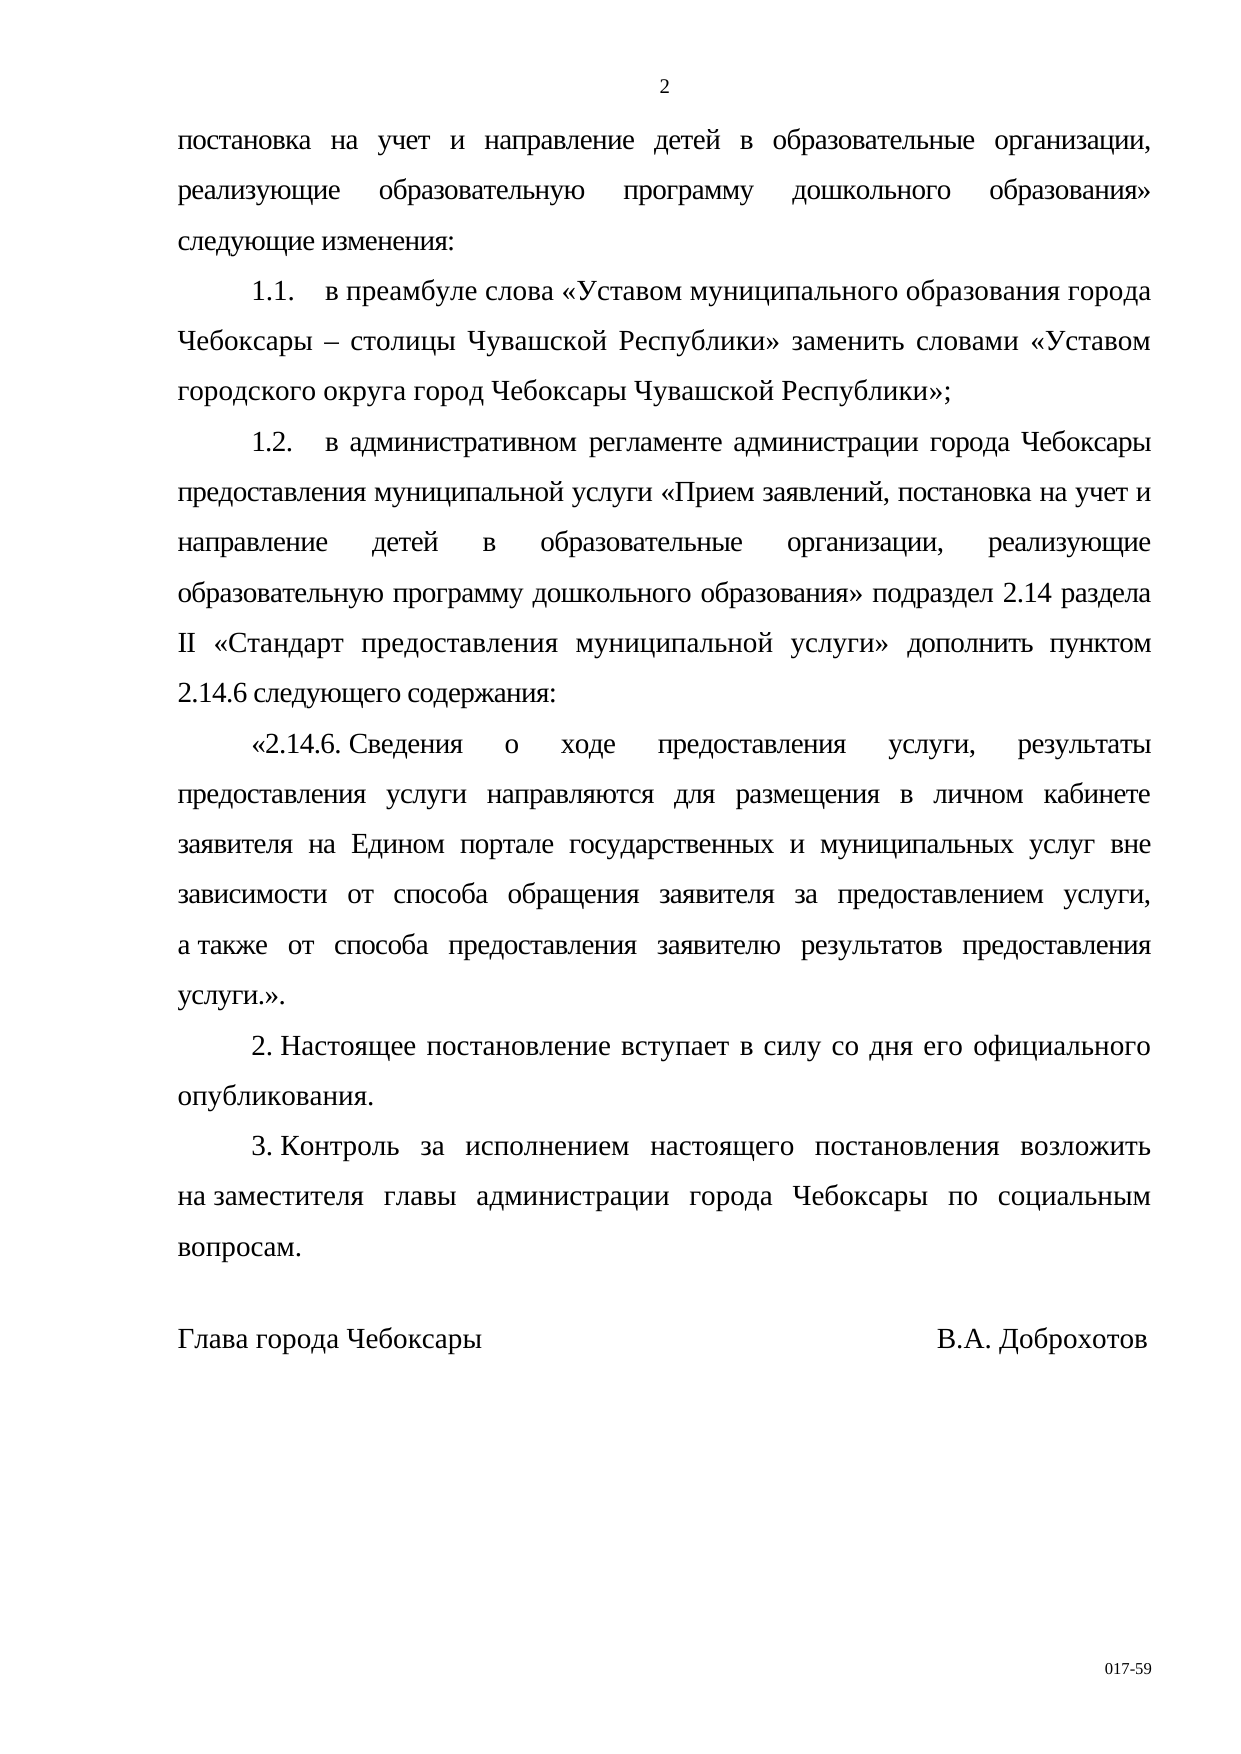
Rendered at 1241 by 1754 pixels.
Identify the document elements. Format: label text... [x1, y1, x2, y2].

text Глава города Чебоксары В.А. Доброхотов [177, 1321, 1152, 1354]
text 3. Контроль за исполнением настоящего постановления возложить на заместителя главы администрации города Чебоксары по социальным вопросам. [177, 1128, 1152, 1262]
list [177, 122, 1152, 256]
list в административном регламенте администрации города Чебоксары предоставления муниципальной услуги «Прием заявлений, постановка на учет и направление детей в образовательные организации, реализующие образовательную программу дошкольного образования» подраздел 2.14 раздела II «Стандарт предоставления муниципальной услуги» дополнить пунктом 2.14.6 следующего содержания: [177, 424, 1152, 709]
text 2. Настоящее постановление вступает в силу со дня его официального опубликования. [177, 1028, 1152, 1111]
text «2.14.6. Сведения о ходе предоставления услуги, результаты предоставления услуги направляются для размещения в личном кабинете заявителя на Едином портале государственных и муниципальных услуг вне зависимости от способа обращения заявителя за предоставлением услуги, а также от способа предоставления заявителю результатов предоставления услуги.». [177, 726, 1152, 1011]
list в преамбуле слова «Уставом муниципального образования города Чебоксары – столицы Чувашской Республики» заменить словами «Уставом городского округа город Чебоксары Чувашской Республики»; [177, 273, 1152, 407]
